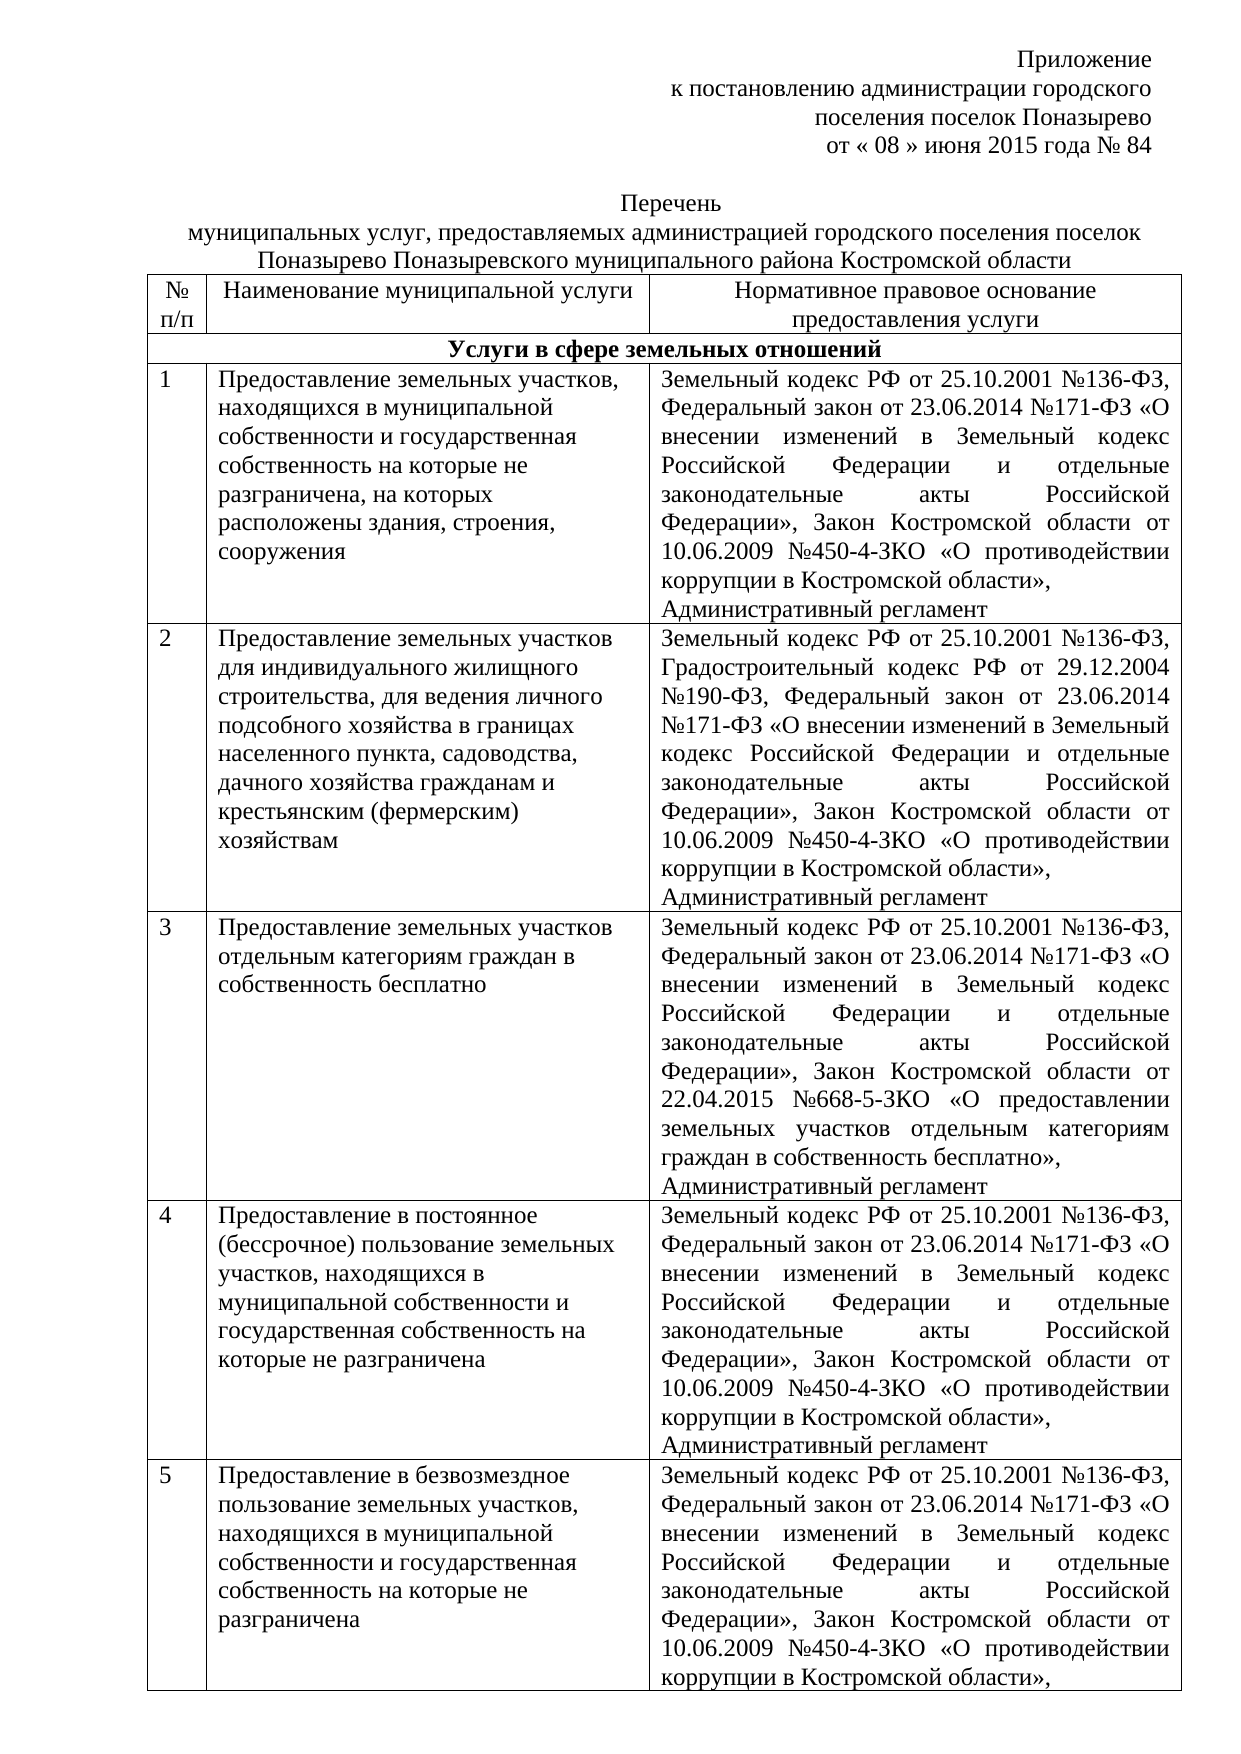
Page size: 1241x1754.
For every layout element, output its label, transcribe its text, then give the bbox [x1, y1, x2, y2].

table_cell Земельный кодекс РФ от 25.10.2001 №136-ФЗ, Градостроительный кодекс РФ от 29.12.2004 №190-ФЗ, Федеральный закон от 23.06.2014 №171-ФЗ «О внесении изменений в Земельный кодекс Российской Федерации и отдельные законодательные акты Российской Федерации», Закон Костромской области от 10.06.2009 №450-4-ЗКО «О противодействии коррупции в Костромской области», Административный регламент [650, 624, 1181, 911]
table_cell Предоставление земельных участков отдельным категориям граждан в собственность бесплатно [207, 912, 649, 1199]
table_cell Предоставление земельных участков для индивидуального жилищного строительства, для ведения личного подсобного хозяйства в границах населенного пункта, садоводства, дачного хозяйства гражданам и крестьянским (фермерским) хозяйствам [207, 624, 649, 911]
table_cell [207, 1460, 649, 1690]
text Перечень [177, 188, 1152, 217]
text от « 08 » июня 2015 года № 84 [177, 131, 1152, 159]
table_cell 1 [148, 364, 206, 622]
table_cell Услуги в сфере земельных отношений [148, 334, 1181, 363]
table_header Нормативное правовое основание предоставления услуги [650, 275, 1181, 333]
table_cell Предоставление в постоянное (бессрочное) пользование земельных участков, находящихся в муниципальной собственности и государственная собственность на которые не разграничена [207, 1201, 649, 1459]
table_cell 2 [148, 624, 206, 911]
text муниципальных услуг, предоставляемых администрацией городского поселения поселок Поназырево Поназыревского муниципального района Костромской области [177, 217, 1152, 274]
text Приложение [177, 44, 1152, 73]
table_cell Земельный кодекс РФ от 25.10.2001 №136-ФЗ, Федеральный закон от 23.06.2014 №171-ФЗ «О внесении изменений в Земельный кодекс Российской Федерации и отдельные законодательные акты Российской Федерации», Закон Костромской области от 22.04.2015 №668-5-ЗКО «О предоставлении земельных участков отдельным категориям граждан в собственность бесплатно», Административный регламент [650, 912, 1181, 1199]
table_header № п/п [148, 275, 206, 333]
text поселения поселок Поназырево [177, 102, 1152, 131]
table_cell 5 [148, 1460, 206, 1690]
table_cell 4 [148, 1201, 206, 1459]
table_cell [650, 1460, 1181, 1690]
table_header Наименование муниципальной услуги [207, 275, 649, 333]
table_cell 3 [148, 912, 206, 1199]
table_cell Предоставление земельных участков, находящихся в муниципальной собственности и государственная собственность на которые не разграничена, на которых расположены здания, строения, сооружения [207, 364, 649, 622]
text к постановлению администрации городского [177, 73, 1152, 102]
